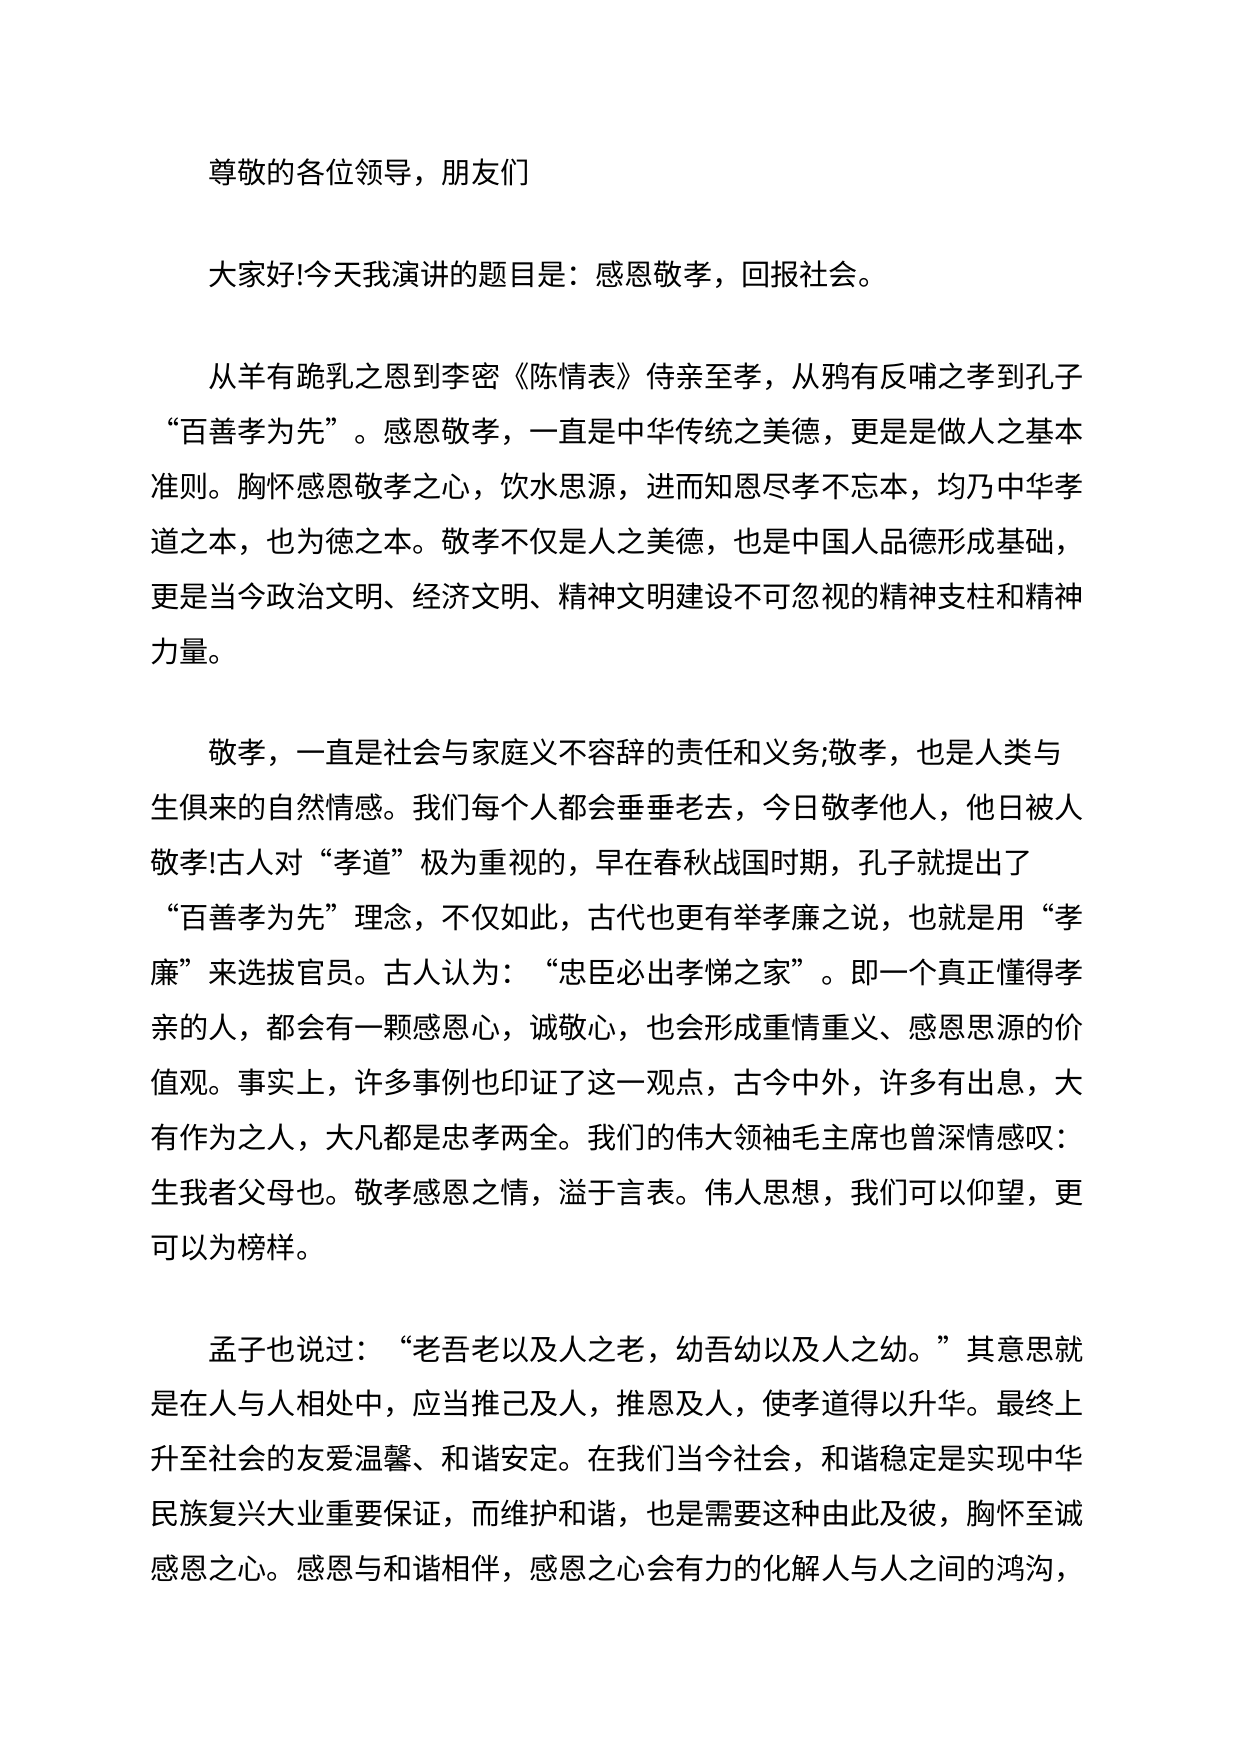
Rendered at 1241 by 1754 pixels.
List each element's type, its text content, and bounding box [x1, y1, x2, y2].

text 敬孝，一直是社会与家庭义不容辞的责任和义务;敬孝，也是人类与生俱来的自然情感。我们每个人都会垂垂老去，今日敬孝他人，他日被人敬孝!古人对“孝道”极为重视的，早在春秋战国时期，孔子就提出了“百善孝为先”理念，不仅如此，古代也更有举孝廉之说，也就是用“孝廉”来选拔官员。古人认为：“忠臣必出孝悌之家”。即一个真正懂得孝亲的人，都会有一颗感恩心，诚敬心，也会形成重情重义、感恩思源的价值观。事实上，许多事例也印证了这一观点，古今中外，许多有出息，大有作为之人，大凡都是忠孝两全。我们的伟大领袖毛主席也曾深情感叹：生我者父母也。敬孝感恩之情，溢于言表。伟人思想，我们可以仰望，更可以为榜样。 [150, 730, 1090, 1267]
text 从羊有跪乳之恩到李密《陈情表》侍亲至孝，从鸦有反哺之孝到孔子“百善孝为先”。感恩敬孝，一直是中华传统之美德，更是是做人之基本准则。胸怀感恩敬孝之心，饮水思源，进而知恩尽孝不忘本，均乃中华孝道之本，也为徳之本。敬孝不仅是人之美德，也是中国人品德形成基础，更是当今政治文明、经济文明、精神文明建设不可忽视的精神支柱和精神力量。 [150, 354, 1090, 671]
text 尊敬的各位领导，朋友们 [150, 150, 1090, 192]
text 大家好!今天我演讲的题目是：感恩敬孝，回报社会。 [150, 252, 1090, 294]
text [150, 1326, 1090, 1588]
